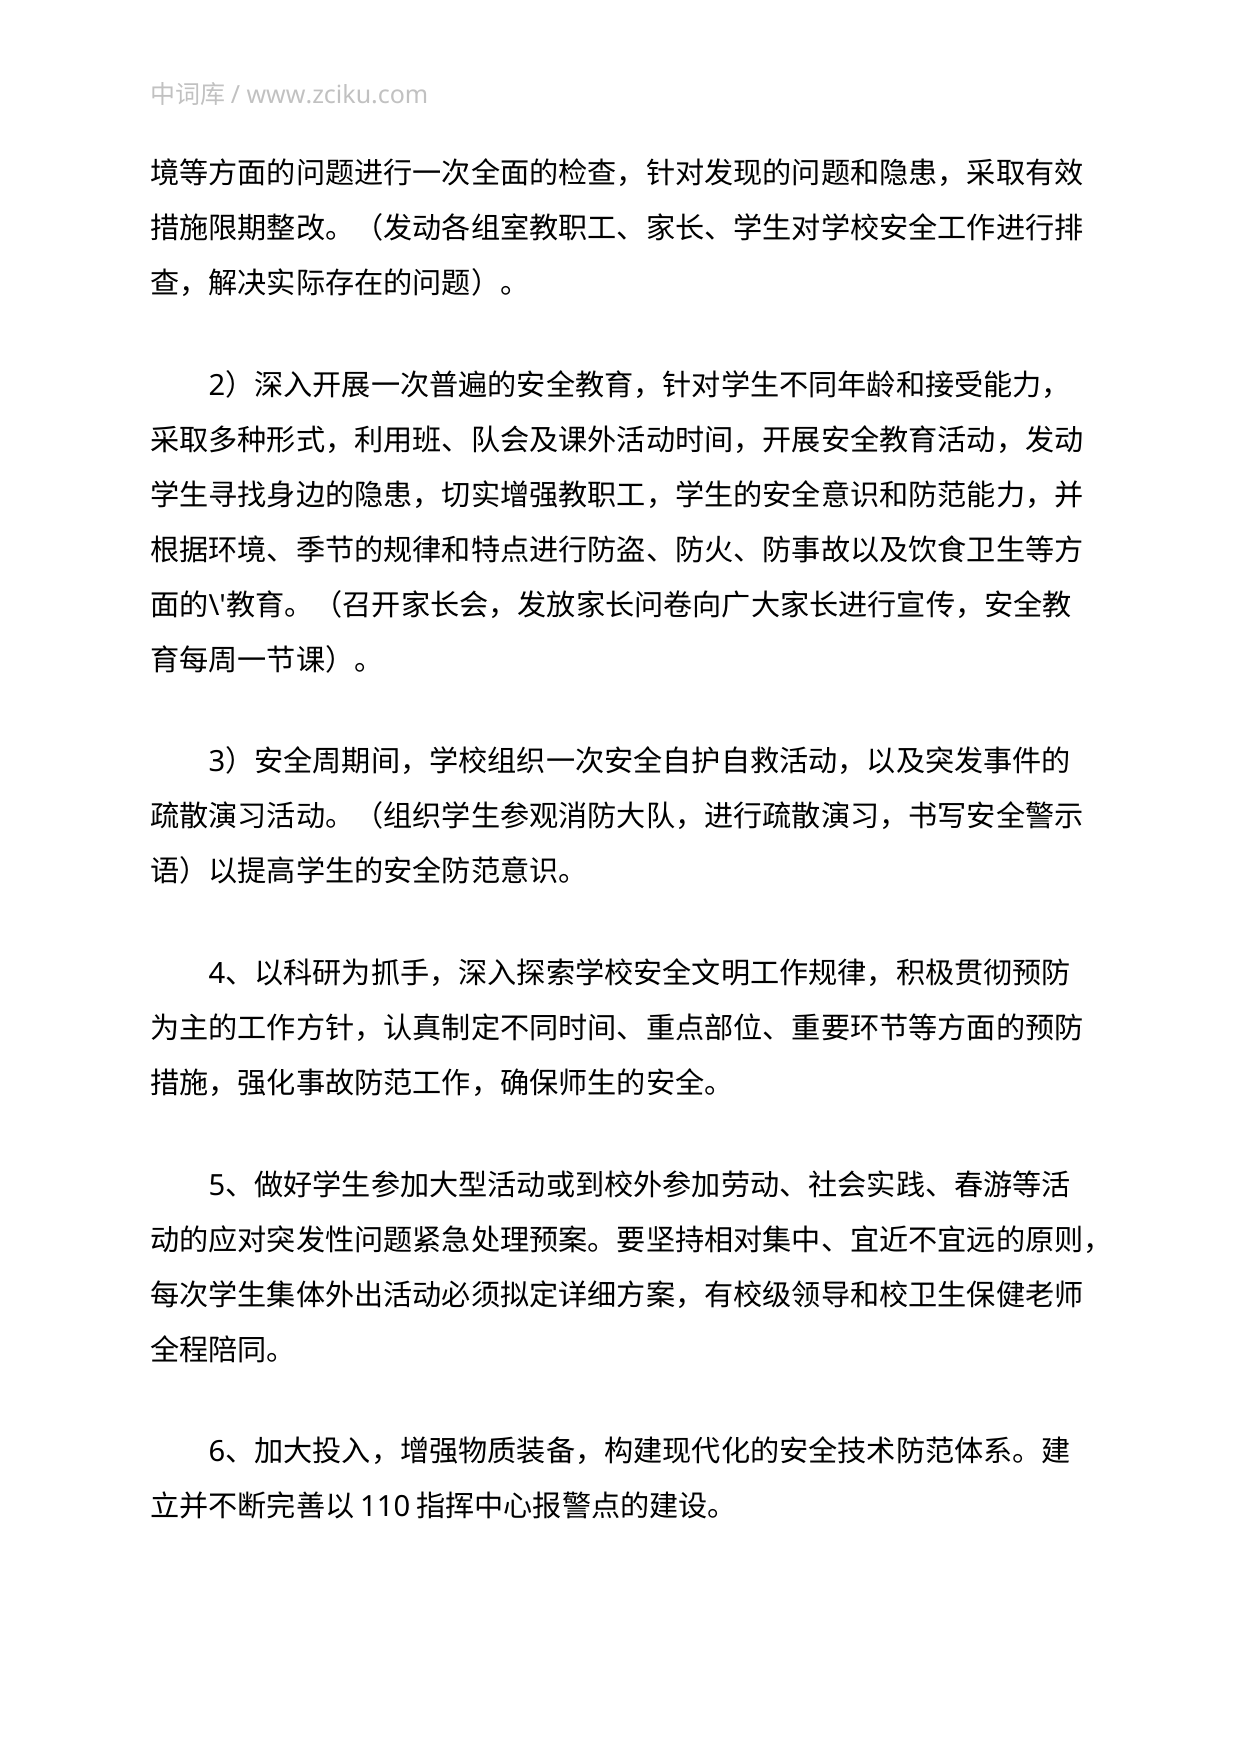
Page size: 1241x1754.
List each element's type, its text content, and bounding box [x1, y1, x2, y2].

text 5、做好学生参加大型活动或到校外参加劳动、社会实践、春游等活动的应对突发性问题紧急处理预案。要坚持相对集中、宜近不宜远的原则，每次学生集体外出活动必须拟定详细方案，有校级领导和校卫生保健老师全程陪同。 [150, 1161, 1090, 1368]
text 4、以科研为抓手，深入探索学校安全文明工作规律，积极贯彻预防为主的工作方针，认真制定不同时间、重点部位、重要环节等方面的预防措施，强化事故防范工作，确保师生的安全。 [150, 950, 1090, 1102]
text 2）深入开展一次普遍的安全教育，针对学生不同年龄和接受能力，采取多种形式，利用班、队会及课外活动时间，开展安全教育活动，发动学生寻找身边的隐患，切实增强教职工，学生的安全意识和防范能力，并根据环境、季节的规律和特点进行防盗、防火、防事故以及饮食卫生等方面的\'教育。（召开家长会，发放家长问卷向广大家长进行宣传，安全教育每周一节课）。 [150, 362, 1090, 678]
text 6、加大投入，增强物质装备，构建现代化的安全技术防范体系。建立并不断完善以110指挥中心报警点的建设。 [150, 1428, 1090, 1525]
text 3）安全周期间，学校组织一次安全自护自救活动，以及突发事件的疏散演习活动。（组织学生参观消防大队，进行疏散演习，书写安全警示语）以提高学生的安全防范意识。 [150, 738, 1090, 890]
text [150, 150, 1090, 302]
